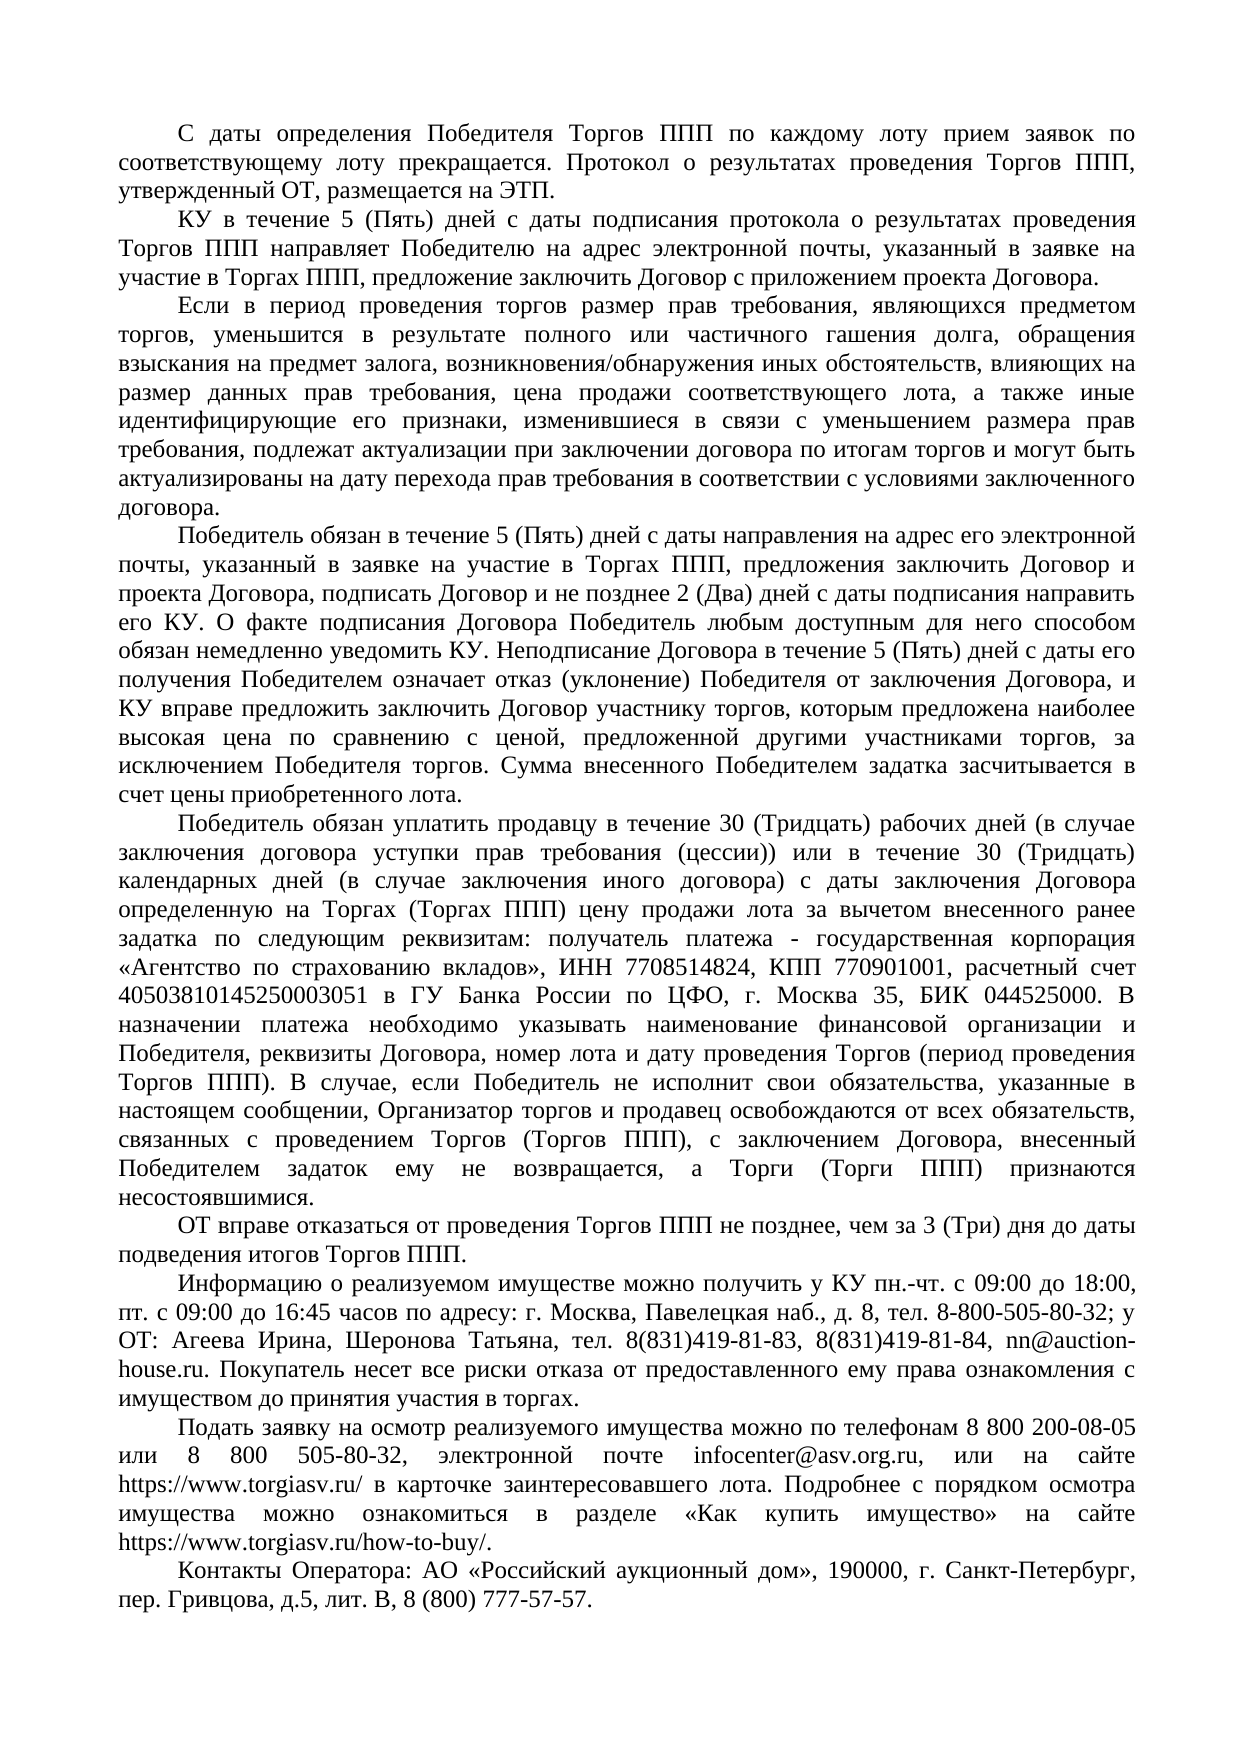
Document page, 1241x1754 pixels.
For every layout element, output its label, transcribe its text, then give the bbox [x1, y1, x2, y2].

text Подать заявку на осмотр реализуемого имущества можно по телефонам 8 800 200-08-05 или 8 800 505-80-32, электронной почте infocenter@asv.org.ru, или на сайте https://www.torgiasv.ru/ в карточке заинтересовавшего лота. Подробнее с порядком осмотра имущества можно ознакомиться в разделе «Как купить имущество» на сайте https://www.torgiasv.ru/how-to-buy/. [118, 1412, 1137, 1556]
text Контакты Оператора: АО «Российский аукционный дом», 190000, г. Санкт-Петербург, пер. Гривцова, д.5, лит. В, 8 (800) 777-57-57. [118, 1556, 1137, 1613]
text Информацию о реализуемом имуществе можно получить у КУ пн.-чт. с 09:00 до 18:00, пт. с 09:00 до 16:45 часов по адресу: г. Москва, Павелецкая наб., д. 8, тел. 8-800-505-80-32; у ОТ: Агеева Ирина, Шеронова Татьяна, тел. 8(831)419-81-83, 8(831)419-81-84, nn@auction-house.ru. Покупатель несет все риски отказа от предоставленного ему права ознакомления с имуществом до принятия участия в торгах. [118, 1268, 1137, 1412]
text Победитель обязан уплатить продавцу в течение 30 (Тридцать) рабочих дней (в случае заключения договора уступки прав требования (цессии)) или в течение 30 (Тридцать) календарных дней (в случае заключения иного договора) с даты заключения Договора определенную на Торгах (Торгах ППП) цену продажи лота за вычетом внесенного ранее задатка по следующим реквизитам: получатель платежа - государственная корпорация «Агентство по страхованию вкладов», ИНН 7708514824, КПП 770901001, расчетный счет 40503810145250003051 в ГУ Банка России по ЦФО, г. Москва 35, БИК 044525000. В назначении платежа необходимо указывать наименование финансовой организации и Победителя, реквизиты Договора, номер лота и дату проведения Торгов (период проведения Торгов ППП). В случае, если Победитель не исполнит свои обязательства, указанные в настоящем сообщении, Организатор торгов и продавец освобождаются от всех обязательств, связанных с проведением Торгов (Торгов ППП), с заключением Договора, внесенный Победителем задаток ему не возвращается, а Торги (Торги ППП) признаются несостоявшимися. [118, 808, 1137, 1211]
text КУ в течение 5 (Пять) дней с даты подписания протокола о результатах проведения Торгов ППП направляет Победителю на адрес электронной почты, указанный в заявке на участие в Торгах ППП, предложение заключить Договор с приложением проекта Договора. [118, 204, 1137, 291]
text ОТ вправе отказаться от проведения Торгов ППП не позднее, чем за 3 (Три) дня до даты подведения итогов Торгов ППП. [118, 1211, 1137, 1268]
text Победитель обязан в течение 5 (Пять) дней с даты направления на адрес его электронной почты, указанный в заявке на участие в Торгах ППП, предложения заключить Договор и проекта Договора, подписать Договор и не позднее 2 (Два) дней с даты подписания направить его КУ. О факте подписания Договора Победитель любым доступным для него способом обязан немедленно уведомить КУ. Неподписание Договора в течение 5 (Пять) дней с даты его получения Победителем означает отказ (уклонение) Победителя от заключения Договора, и КУ вправе предложить заключить Договор участнику торгов, которым предложена наиболее высокая цена по сравнению с ценой, предложенной другими участниками торгов, за исключением Победителя торгов. Сумма внесенного Победителем задатка засчитывается в счет цены приобретенного лота. [118, 521, 1137, 808]
text Если в период проведения торгов размер прав требования, являющихся предметом торгов, уменьшится в результате полного или частичного гашения долга, обращения взыскания на предмет залога, возникновения/обнаружения иных обстоятельств, влияющих на размер данных прав требования, цена продажи соответствующего лота, а также иные идентифицирующие его признаки, изменившиеся в связи с уменьшением размера прав требования, подлежат актуализации при заключении договора по итогам торгов и могут быть актуализированы на дату перехода прав требования в соответствии с условиями заключенного договора. [118, 291, 1137, 521]
text С даты определения Победителя Торгов ППП по каждому лоту прием заявок по соответствующему лоту прекращается. Протокол о результатах проведения Торгов ППП, утвержденный ОТ, размещается на ЭТП. [118, 118, 1137, 204]
